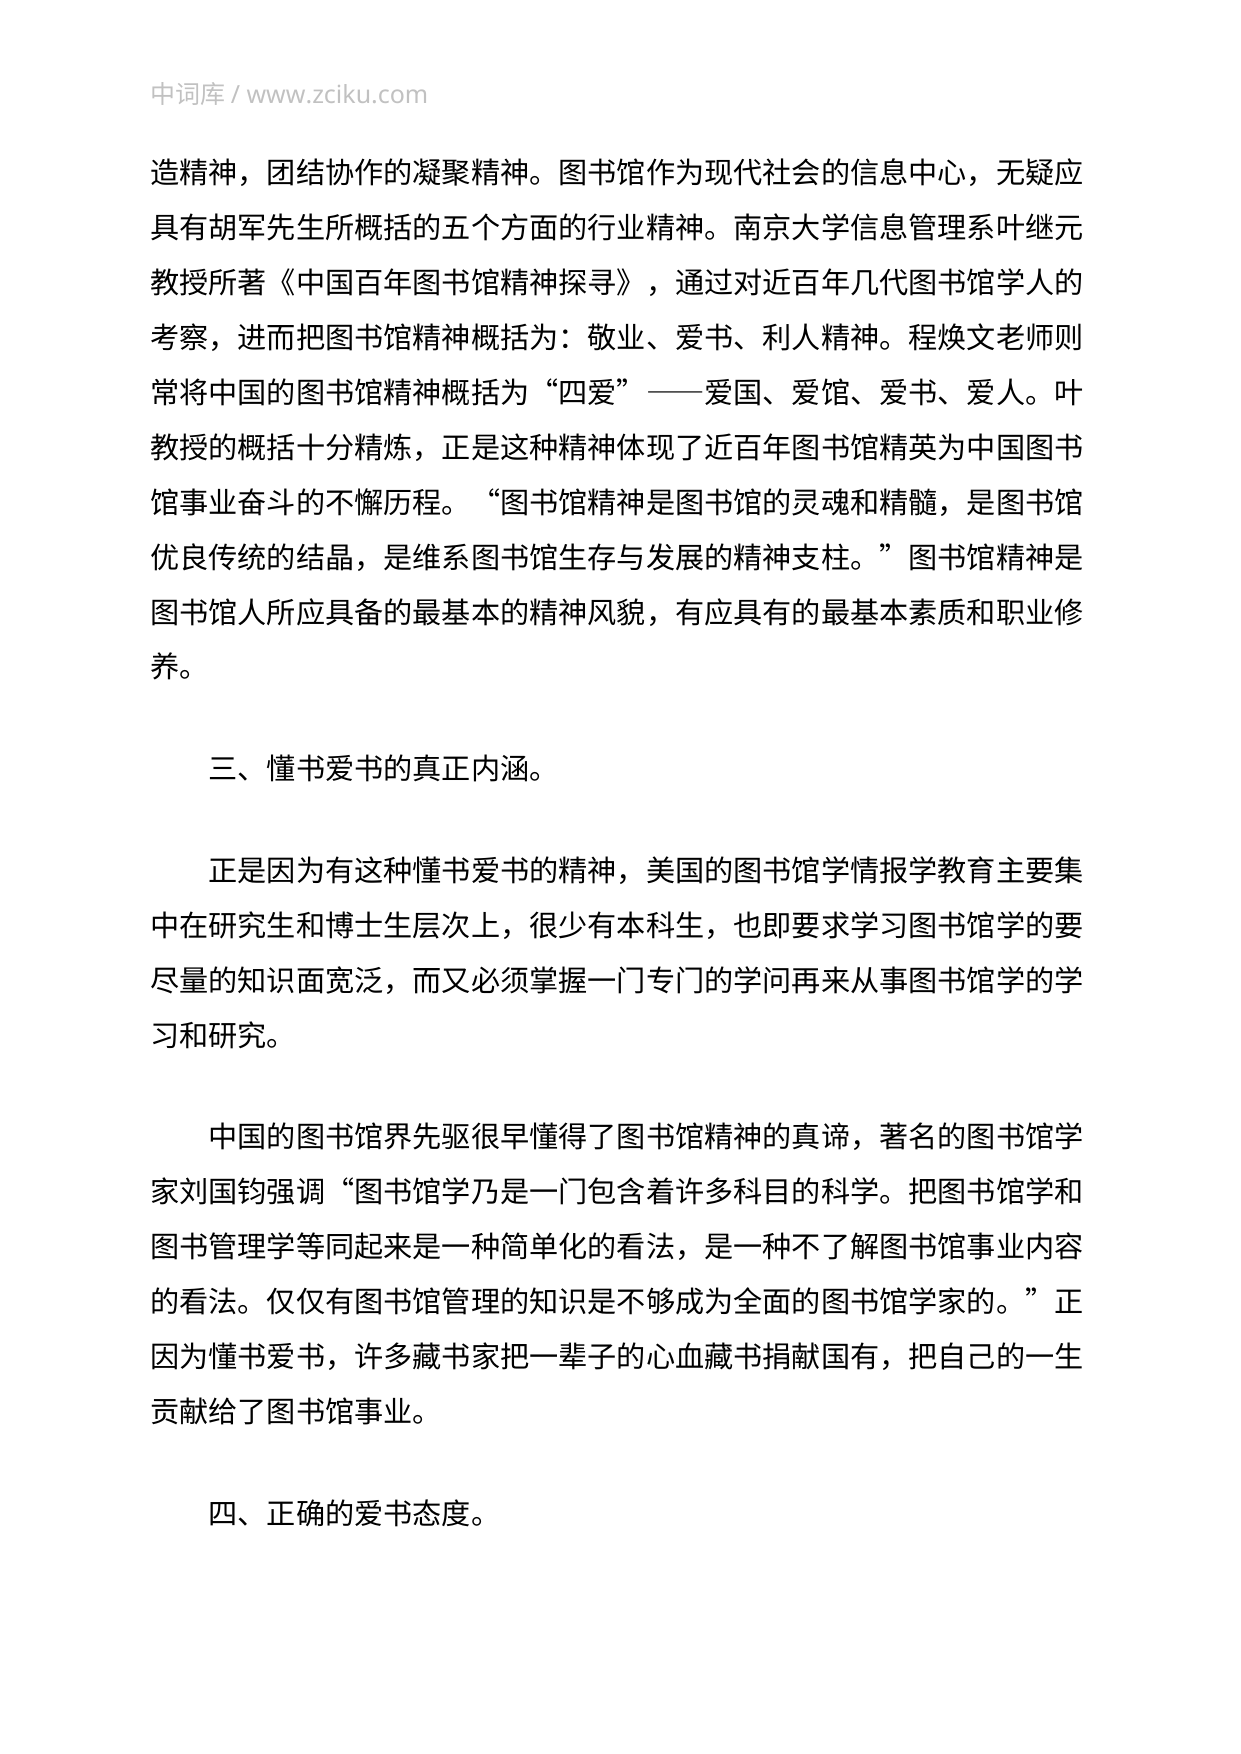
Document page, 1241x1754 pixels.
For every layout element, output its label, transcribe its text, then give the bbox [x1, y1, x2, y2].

text 中国的图书馆界先驱很早懂得了图书馆精神的真谛，著名的图书馆学家刘国钧强调“图书馆学乃是一门包含着许多科目的科学。把图书馆学和图书管理学等同起来是一种简单化的看法，是一种不了解图书馆事业内容的看法。仅仅有图书馆管理的知识是不够成为全面的图书馆学家的。”正因为懂书爱书，许多藏书家把一辈子的心血藏书捐献国有，把自己的一生贡献给了图书馆事业。 [150, 1114, 1090, 1431]
text 四、正确的爱书态度。 [150, 1490, 1090, 1533]
text 正是因为有这种懂书爱书的精神，美国的图书馆学情报学教育主要集中在研究生和博士生层次上，很少有本科生，也即要求学习图书馆学的要尽量的知识面宽泛，而又必须掌握一门专门的学问再来从事图书馆学的学习和研究。 [150, 848, 1090, 1054]
text 三、懂书爱书的真正内涵。 [150, 746, 1090, 788]
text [150, 150, 1090, 686]
